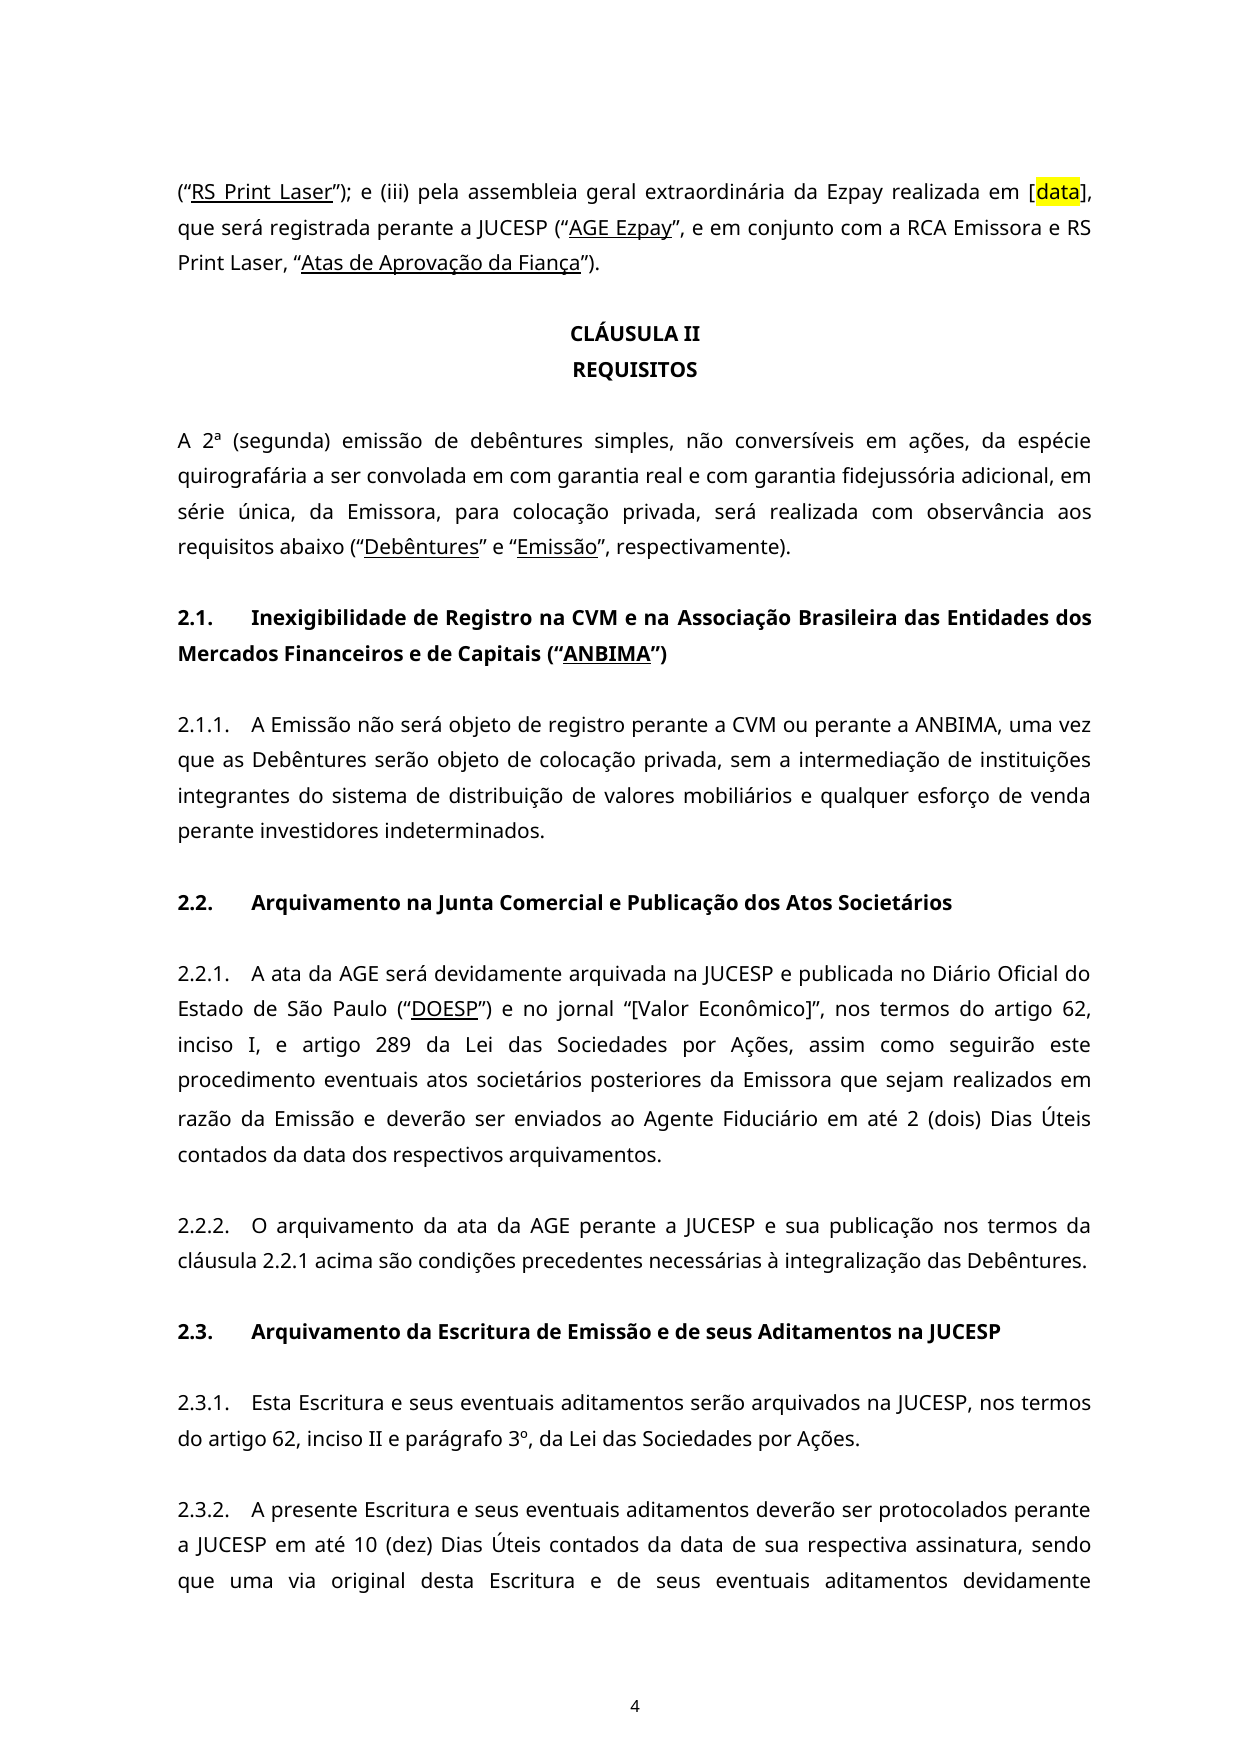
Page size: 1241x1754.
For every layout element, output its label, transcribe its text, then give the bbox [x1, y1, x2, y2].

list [177, 177, 1092, 277]
text CLÁUSULA II [177, 319, 1092, 348]
list Arquivamento da Escritura de Emissão e de seus Aditamentos na JUCESP [177, 1317, 1092, 1346]
list Esta Escritura e seus eventuais aditamentos serão arquivados na JUCESP, nos termos do artigo 62, inciso II e parágrafo 3º, da Lei das Sociedades por Ações. [177, 1388, 1092, 1452]
text A 2ª (segunda) emissão de debêntures simples, não conversíveis em ações, da espécie quirografária a ser convolada em com garantia real e com garantia fidejussória adicional, em série única, da Emissora, para colocação privada, será realizada com observância aos requisitos abaixo (“Debêntures” e “Emissão”, respectivamente). [177, 426, 1092, 561]
list Inexigibilidade de Registro na CVM e na Associação Brasileira das Entidades dos Mercados Financeiros e de Capitais (“ANBIMA”) [177, 603, 1092, 667]
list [177, 1495, 1092, 1594]
list A ata da AGE será devidamente arquivada na JUCESP e publicada no Diário Oficial do Estado de São Paulo (“DOESP”) e no jornal “[Valor Econômico]”, nos termos do artigo 62, inciso I, e artigo 289 da Lei das Sociedades por Ações, assim como seguirão este procedimento eventuais atos societários posteriores da Emissora que sejam realizados em razão da Emissão e deverão ser enviados ao Agente Fiduciário em até 2 (dois) Dias Úteis contados da data dos respectivos arquivamentos. [177, 959, 1092, 1168]
list A Emissão não será objeto de registro perante a CVM ou perante a ANBIMA, uma vez que as Debêntures serão objeto de colocação privada, sem a intermediação de instituições integrantes do sistema de distribuição de valores mobiliários e qualquer esforço de venda perante investidores indeterminados. [177, 710, 1092, 845]
text REQUISITOS [177, 355, 1092, 383]
list O arquivamento da ata da AGE perante a JUCESP e sua publicação nos termos da cláusula 2.2.1 acima são condições precedentes necessárias à integralização das Debêntures. [177, 1211, 1092, 1275]
list Arquivamento na Junta Comercial e Publicação dos Atos Societários [177, 888, 1092, 916]
